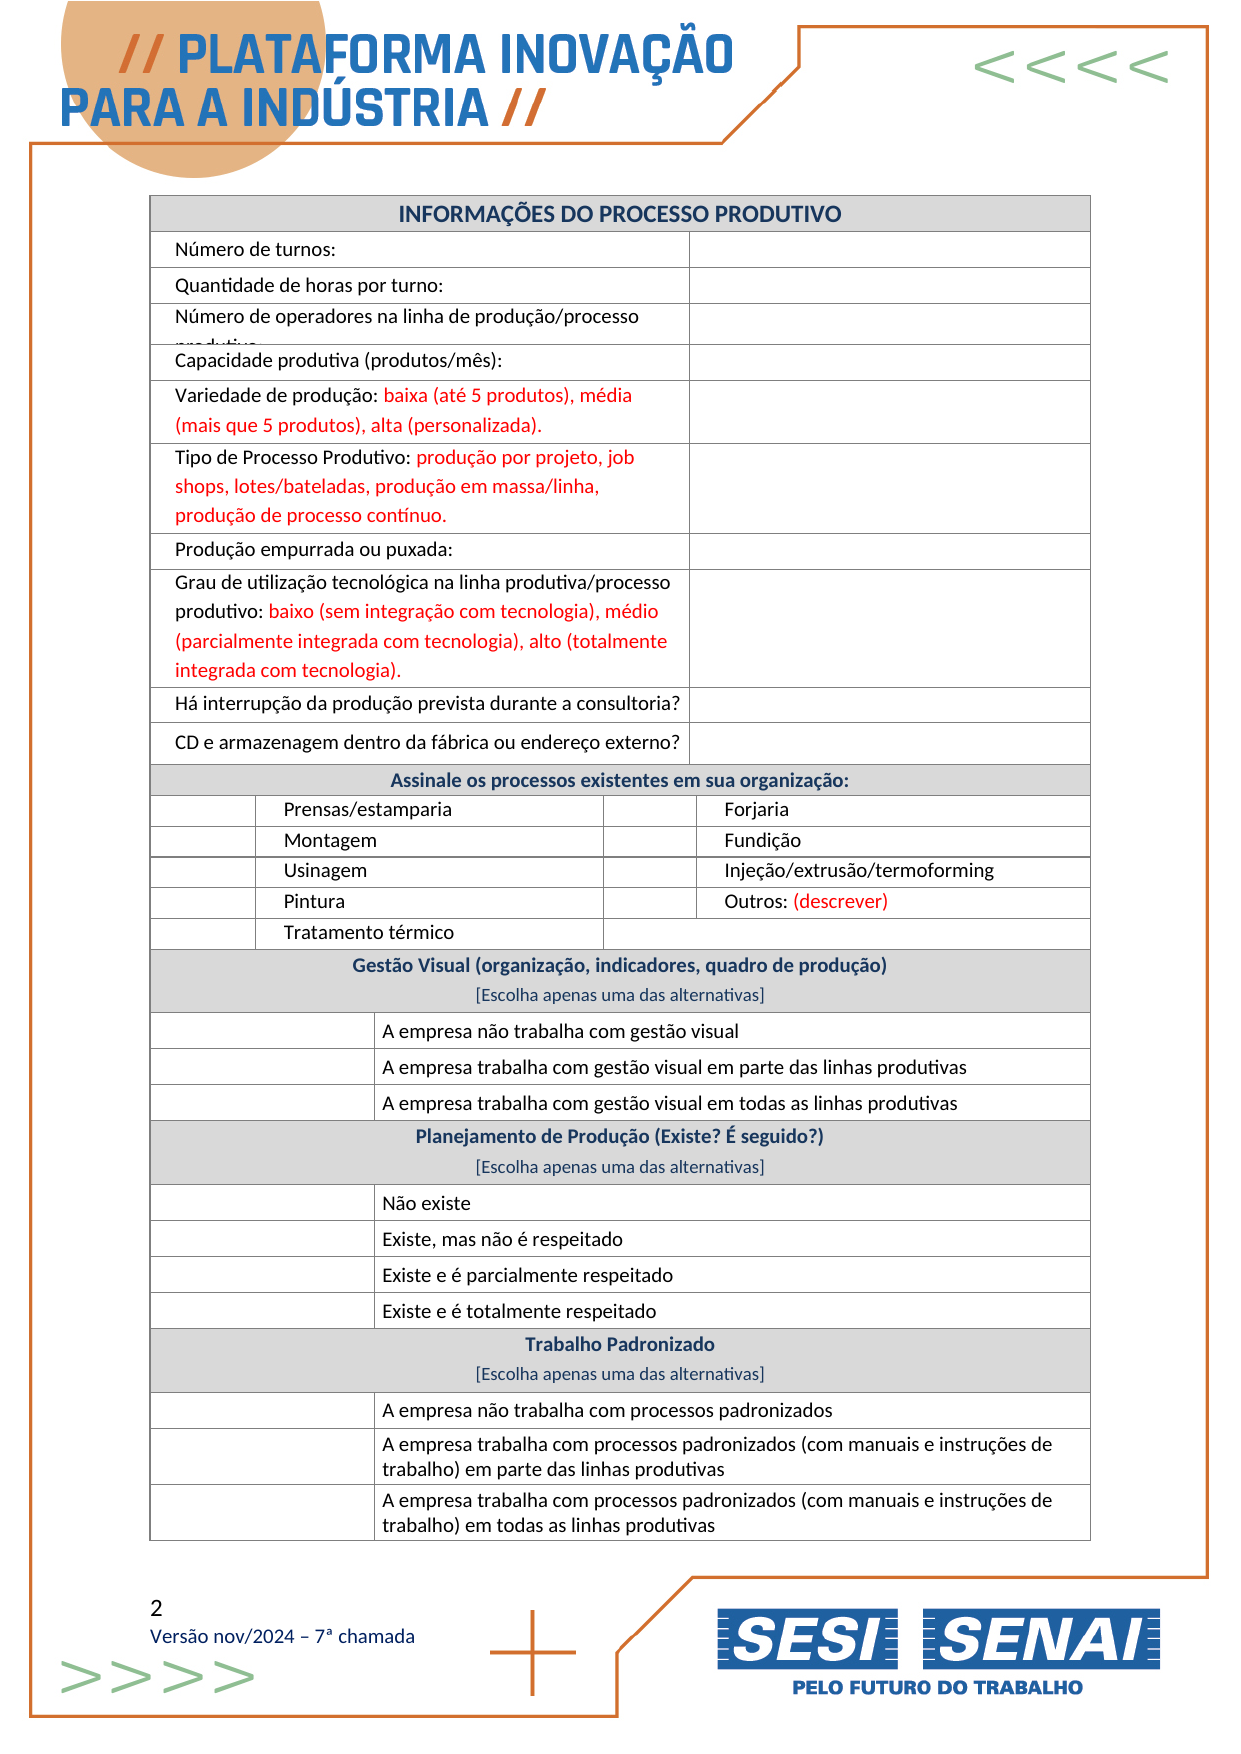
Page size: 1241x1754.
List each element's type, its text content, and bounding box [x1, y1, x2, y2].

table_cell [151, 919, 255, 949]
table_cell [151, 1257, 374, 1292]
table_cell [690, 688, 1090, 722]
table_cell [604, 858, 696, 887]
table_cell Forjaria [697, 796, 1090, 826]
table_cell [604, 827, 696, 856]
table_cell [690, 534, 1090, 568]
table_cell Produção empurrada ou puxada: [151, 534, 689, 568]
table_cell Quantidade de horas por turno: [151, 268, 689, 303]
table_cell Número de turnos: [151, 232, 689, 267]
table_cell Número de operadores na linha de produção/processo produtivo: [151, 304, 689, 344]
table_cell Outros: (descrever) [697, 888, 1090, 918]
table_cell Capacidade produtiva (produtos/mês): [151, 345, 689, 380]
table_cell [151, 888, 255, 918]
table_cell [151, 1049, 374, 1084]
table_cell Usinagem [256, 858, 603, 887]
table_cell [690, 345, 1090, 380]
picture [6, 1, 1234, 1738]
table_cell [151, 1221, 374, 1256]
table_cell [690, 268, 1090, 303]
table_cell [151, 827, 255, 856]
table_cell [151, 1393, 374, 1428]
table_cell [151, 796, 255, 826]
table_cell [604, 796, 696, 826]
table_cell [151, 1185, 374, 1220]
table_cell [151, 858, 255, 887]
table_cell Não existe [375, 1185, 1090, 1220]
table_cell [690, 304, 1090, 344]
table_cell CD e armazenagem dentro da fábrica ou endereço externo? [151, 723, 689, 764]
table_cell Injeção/extrusão/termoforming [697, 858, 1090, 887]
table_cell A empresa trabalha com gestão visual em todas as linhas produtivas [375, 1085, 1090, 1120]
table_cell Variedade de produção: baixa (até 5 produtos), média (mais que 5 produtos), alta (personalizada). [151, 381, 689, 443]
table_cell [690, 444, 1090, 532]
table_cell Montagem [256, 827, 603, 856]
table_header INFORMAÇÕES DO PROCESSO PRODUTIVO [151, 196, 1090, 231]
table_cell Planejamento de Produção (Existe? É seguido?) [Escolha apenas uma das alternativas] [151, 1121, 1090, 1184]
table_cell Existe e é totalmente respeitado [375, 1293, 1090, 1328]
table_cell [690, 570, 1090, 687]
table_cell [604, 888, 696, 918]
table_cell Prensas/estamparia [256, 796, 603, 826]
table_cell [690, 723, 1090, 764]
table_cell Há interrupção da produção prevista durante a consultoria? [151, 688, 689, 722]
table_cell [151, 1429, 374, 1484]
table_cell Pintura [256, 888, 603, 918]
table_cell [690, 232, 1090, 267]
table_cell Tratamento térmico [256, 919, 603, 949]
table_cell [151, 1485, 374, 1540]
table_cell A empresa não trabalha com processos padronizados [375, 1393, 1090, 1428]
table_cell [151, 1293, 374, 1328]
table_cell A empresa trabalha com gestão visual em parte das linhas produtivas [375, 1049, 1090, 1084]
table_cell Existe, mas não é respeitado [375, 1221, 1090, 1256]
table_cell Trabalho Padronizado [Escolha apenas uma das alternativas] [151, 1329, 1090, 1392]
table_cell Gestão Visual (organização, indicadores, quadro de produção) [Escolha apenas uma das alternativas] [151, 950, 1090, 1012]
table_cell Grau de utilização tecnológica na linha produtiva/processo produtivo: baixo (sem integração com tecnologia), médio (parcialmente integrada com tecnologia), alto (totalmente integrada com tecnologia). [151, 570, 689, 687]
table_cell Assinale os processos existentes em sua organização: [151, 765, 1090, 795]
table_cell [151, 1013, 374, 1048]
table_cell [690, 381, 1090, 443]
table_cell A empresa trabalha com processos padronizados (com manuais e instruções de trabalho) em todas as linhas produtivas [375, 1485, 1090, 1540]
table_cell Fundição [697, 827, 1090, 856]
table_cell [604, 919, 1090, 949]
table_cell Tipo de Processo Produtivo: produção por projeto, job shops, lotes/bateladas, produção em massa/linha, produção de processo contínuo. [151, 444, 689, 532]
table_cell A empresa trabalha com processos padronizados (com manuais e instruções de trabalho) em parte das linhas produtivas [375, 1429, 1090, 1484]
table_cell A empresa não trabalha com gestão visual [375, 1013, 1090, 1048]
table_cell Existe e é parcialmente respeitado [375, 1257, 1090, 1292]
table_cell [151, 1085, 374, 1120]
